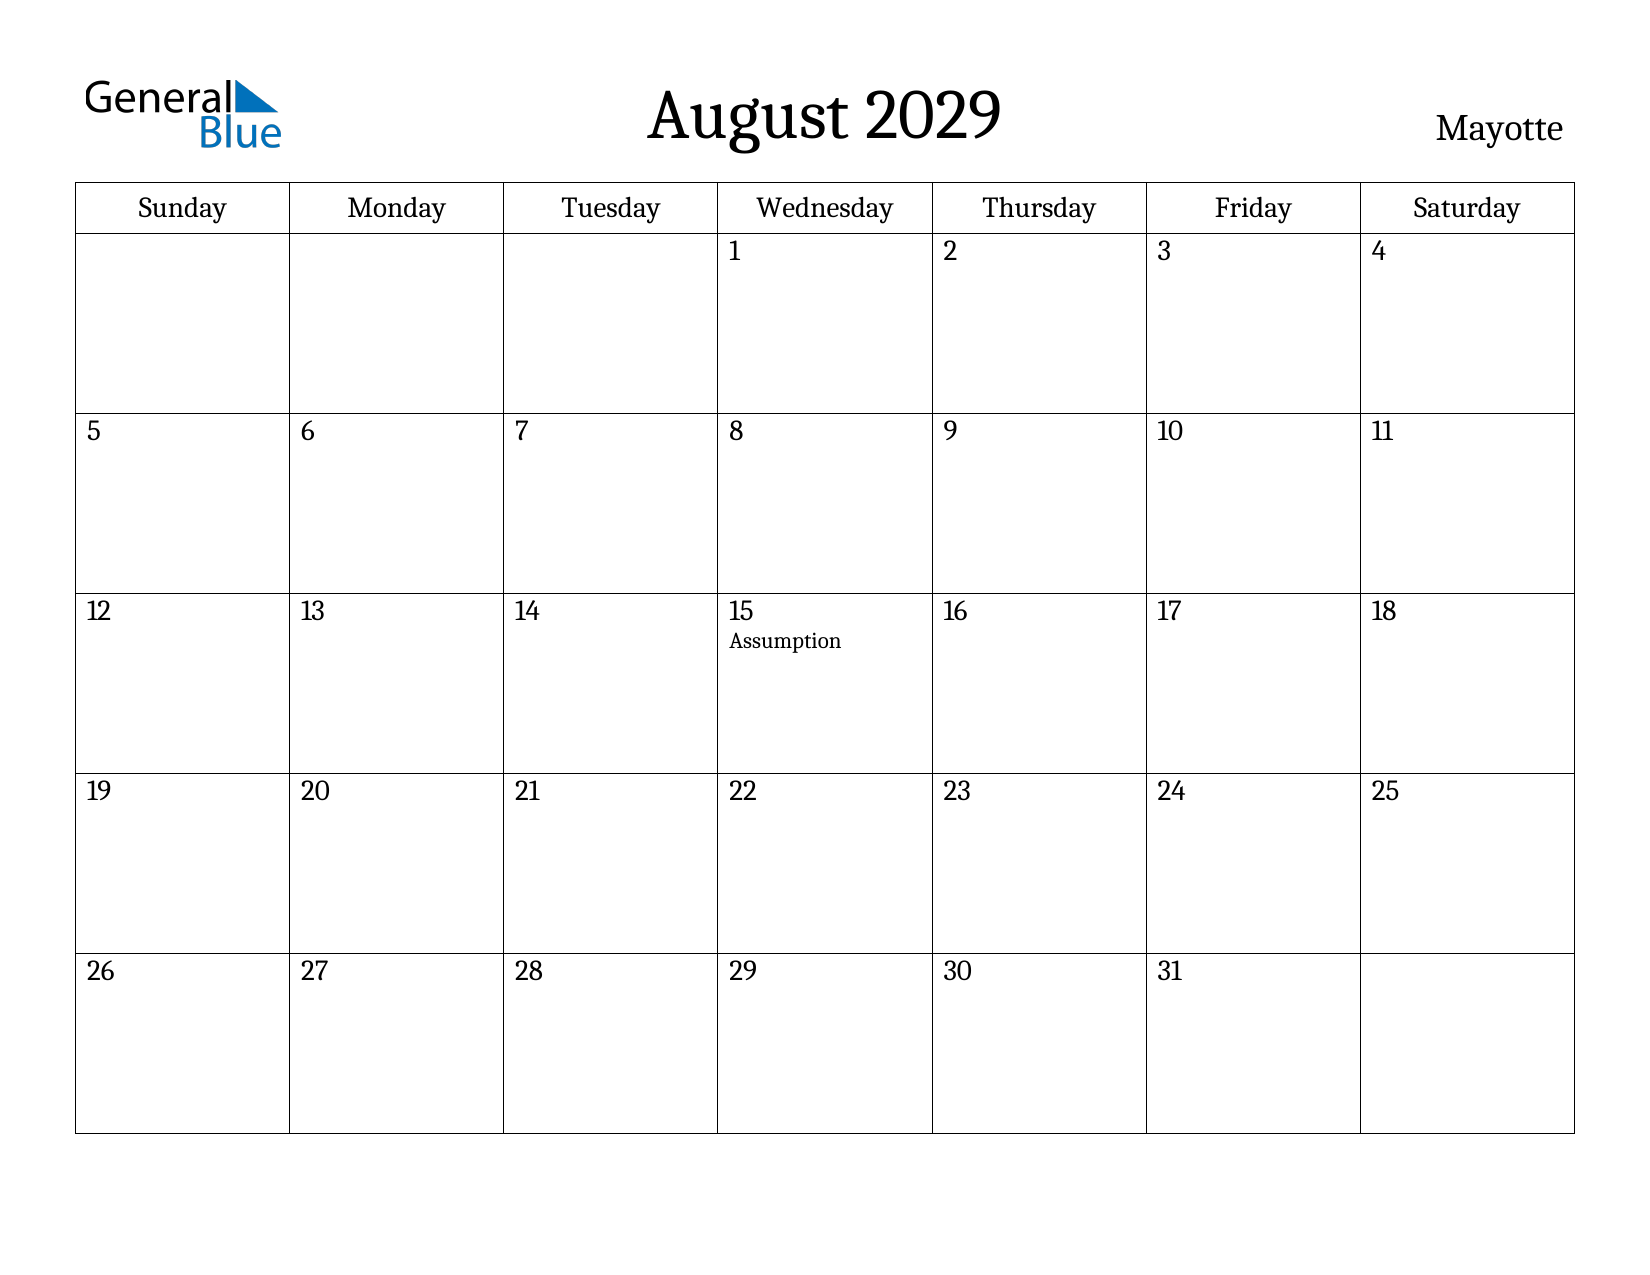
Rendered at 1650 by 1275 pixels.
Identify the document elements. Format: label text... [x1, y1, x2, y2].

table_cell 26 [76, 954, 289, 987]
table_cell Monday [290, 183, 503, 233]
table_cell 24 [1147, 774, 1360, 807]
table_cell 10 [1147, 414, 1360, 447]
table_cell [1147, 448, 1360, 593]
table_cell 9 [933, 414, 1146, 447]
picture [86, 80, 281, 148]
table_cell [504, 808, 717, 953]
table_cell Friday [1147, 183, 1360, 233]
table_cell 3 [1147, 234, 1360, 267]
table_cell Saturday [1361, 183, 1574, 233]
table_cell [76, 448, 289, 593]
table_cell [1147, 267, 1360, 413]
table_cell [290, 988, 503, 1133]
table_cell [290, 234, 503, 267]
table_cell 8 [718, 414, 932, 447]
table_cell Sunday [76, 183, 289, 233]
table_cell 6 [290, 414, 503, 447]
table_cell Tuesday [504, 183, 717, 233]
table_cell [1361, 267, 1574, 413]
table_cell [76, 808, 289, 953]
table_cell 1 [718, 234, 932, 267]
table_cell 11 [1361, 414, 1574, 447]
table_cell [718, 808, 932, 953]
table_cell [933, 808, 1146, 953]
table_header [76, 75, 503, 182]
table_cell [290, 267, 503, 413]
table_cell 19 [76, 774, 289, 807]
table_cell [933, 988, 1146, 1133]
table_cell [76, 988, 289, 1133]
table_cell 31 [1147, 954, 1360, 987]
table_cell [290, 808, 503, 953]
table_cell 13 [290, 594, 503, 627]
table_cell 18 [1361, 594, 1574, 627]
table_cell 14 [504, 594, 717, 627]
table_cell 30 [933, 954, 1146, 987]
table_cell [933, 448, 1146, 593]
table_cell 4 [1361, 234, 1574, 267]
table_header Mayotte [1146, 75, 1574, 182]
table_cell [1147, 988, 1360, 1133]
table_cell 5 [76, 414, 289, 447]
table_header August 2029 [504, 75, 1146, 182]
table_cell 7 [504, 414, 717, 447]
table_cell [1361, 448, 1574, 593]
table_cell [504, 234, 717, 267]
table_cell 28 [504, 954, 717, 987]
table_cell [933, 627, 1146, 773]
table_cell 29 [718, 954, 932, 987]
table_cell [718, 448, 932, 593]
table_cell [1147, 808, 1360, 953]
table_cell 17 [1147, 594, 1360, 627]
table_cell [504, 627, 717, 773]
table_cell [504, 988, 717, 1133]
table_cell Wednesday [718, 183, 932, 233]
table_cell 20 [290, 774, 503, 807]
table_cell [290, 627, 503, 773]
table_cell 16 [933, 594, 1146, 627]
table_cell 23 [933, 774, 1146, 807]
table_cell [718, 988, 932, 1133]
table_cell 22 [718, 774, 932, 807]
table_cell Thursday [933, 183, 1146, 233]
table_cell [1361, 808, 1574, 953]
table_cell 12 [76, 594, 289, 627]
table_cell Assumption [718, 627, 932, 773]
table_cell 15 [718, 594, 932, 627]
table_cell 21 [504, 774, 717, 807]
table_cell 2 [933, 234, 1146, 267]
table_cell 27 [290, 954, 503, 987]
table_cell [76, 234, 289, 267]
table_cell [1361, 954, 1574, 987]
table_cell [504, 448, 717, 593]
table_cell [290, 448, 503, 593]
table_cell [76, 627, 289, 773]
table_cell [718, 267, 932, 413]
table_cell [933, 267, 1146, 413]
table_cell 25 [1361, 774, 1574, 807]
table_cell [1147, 627, 1360, 773]
table_cell [1361, 988, 1574, 1133]
table_cell [1361, 627, 1574, 773]
table_cell [76, 267, 289, 413]
table_cell [504, 267, 717, 413]
